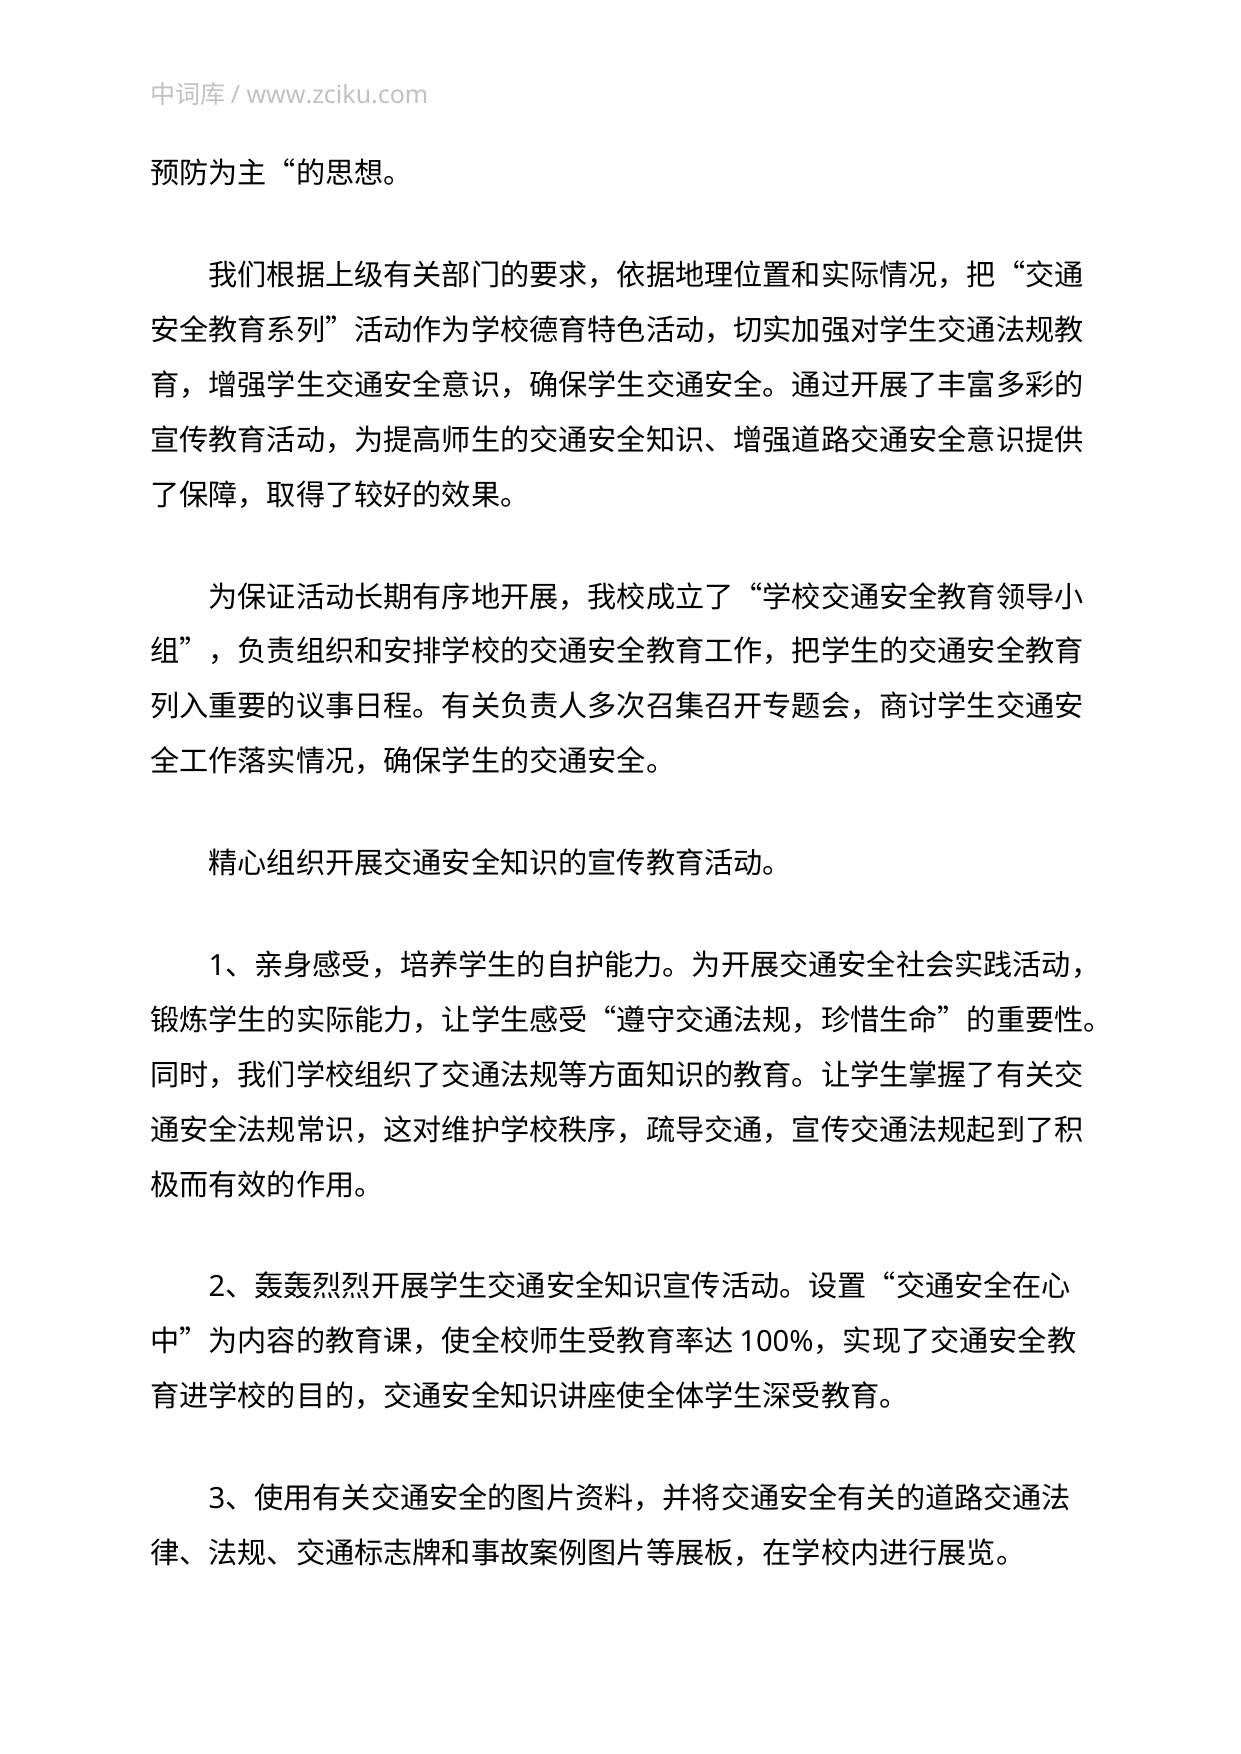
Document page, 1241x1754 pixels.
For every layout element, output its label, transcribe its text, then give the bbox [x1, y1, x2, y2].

text 精心组织开展交通安全知识的宣传教育活动。 [150, 839, 1090, 882]
text 2、轰轰烈烈开展学生交通安全知识宣传活动。设置“交通安全在心中”为内容的教育课，使全校师生受教育率达100%，实现了交通安全教育进学校的目的，交通安全知识讲座使全体学生深受教育。 [150, 1263, 1090, 1415]
text 3、使用有关交通安全的图片资料，并将交通安全有关的道路交通法律、法规、交通标志牌和事故案例图片等展板，在学校内进行展览。 [150, 1474, 1090, 1572]
text 1、亲身感受，培养学生的自护能力。为开展交通安全社会实践活动，锻炼学生的实际能力，让学生感受“遵守交通法规，珍惜生命”的重要性。同时，我们学校组织了交通法规等方面知识的教育。让学生掌握了有关交通安全法规常识，这对维护学校秩序，疏导交通，宣传交通法规起到了积极而有效的作用。 [150, 941, 1090, 1203]
text 我们根据上级有关部门的要求，依据地理位置和实际情况，把“交通安全教育系列”活动作为学校德育特色活动，切实加强对学生交通法规教育，增强学生交通安全意识，确保学生交通安全。通过开展了丰富多彩的宣传教育活动，为提高师生的交通安全知识、增强道路交通安全意识提供了保障，取得了较好的效果。 [150, 252, 1090, 514]
text 为保证活动长期有序地开展，我校成立了“学校交通安全教育领导小组”，负责组织和安排学校的交通安全教育工作，把学生的交通安全教育列入重要的议事日程。有关负责人多次召集召开专题会，商讨学生交通安全工作落实情况，确保学生的交通安全。 [150, 573, 1090, 780]
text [150, 150, 1090, 192]
